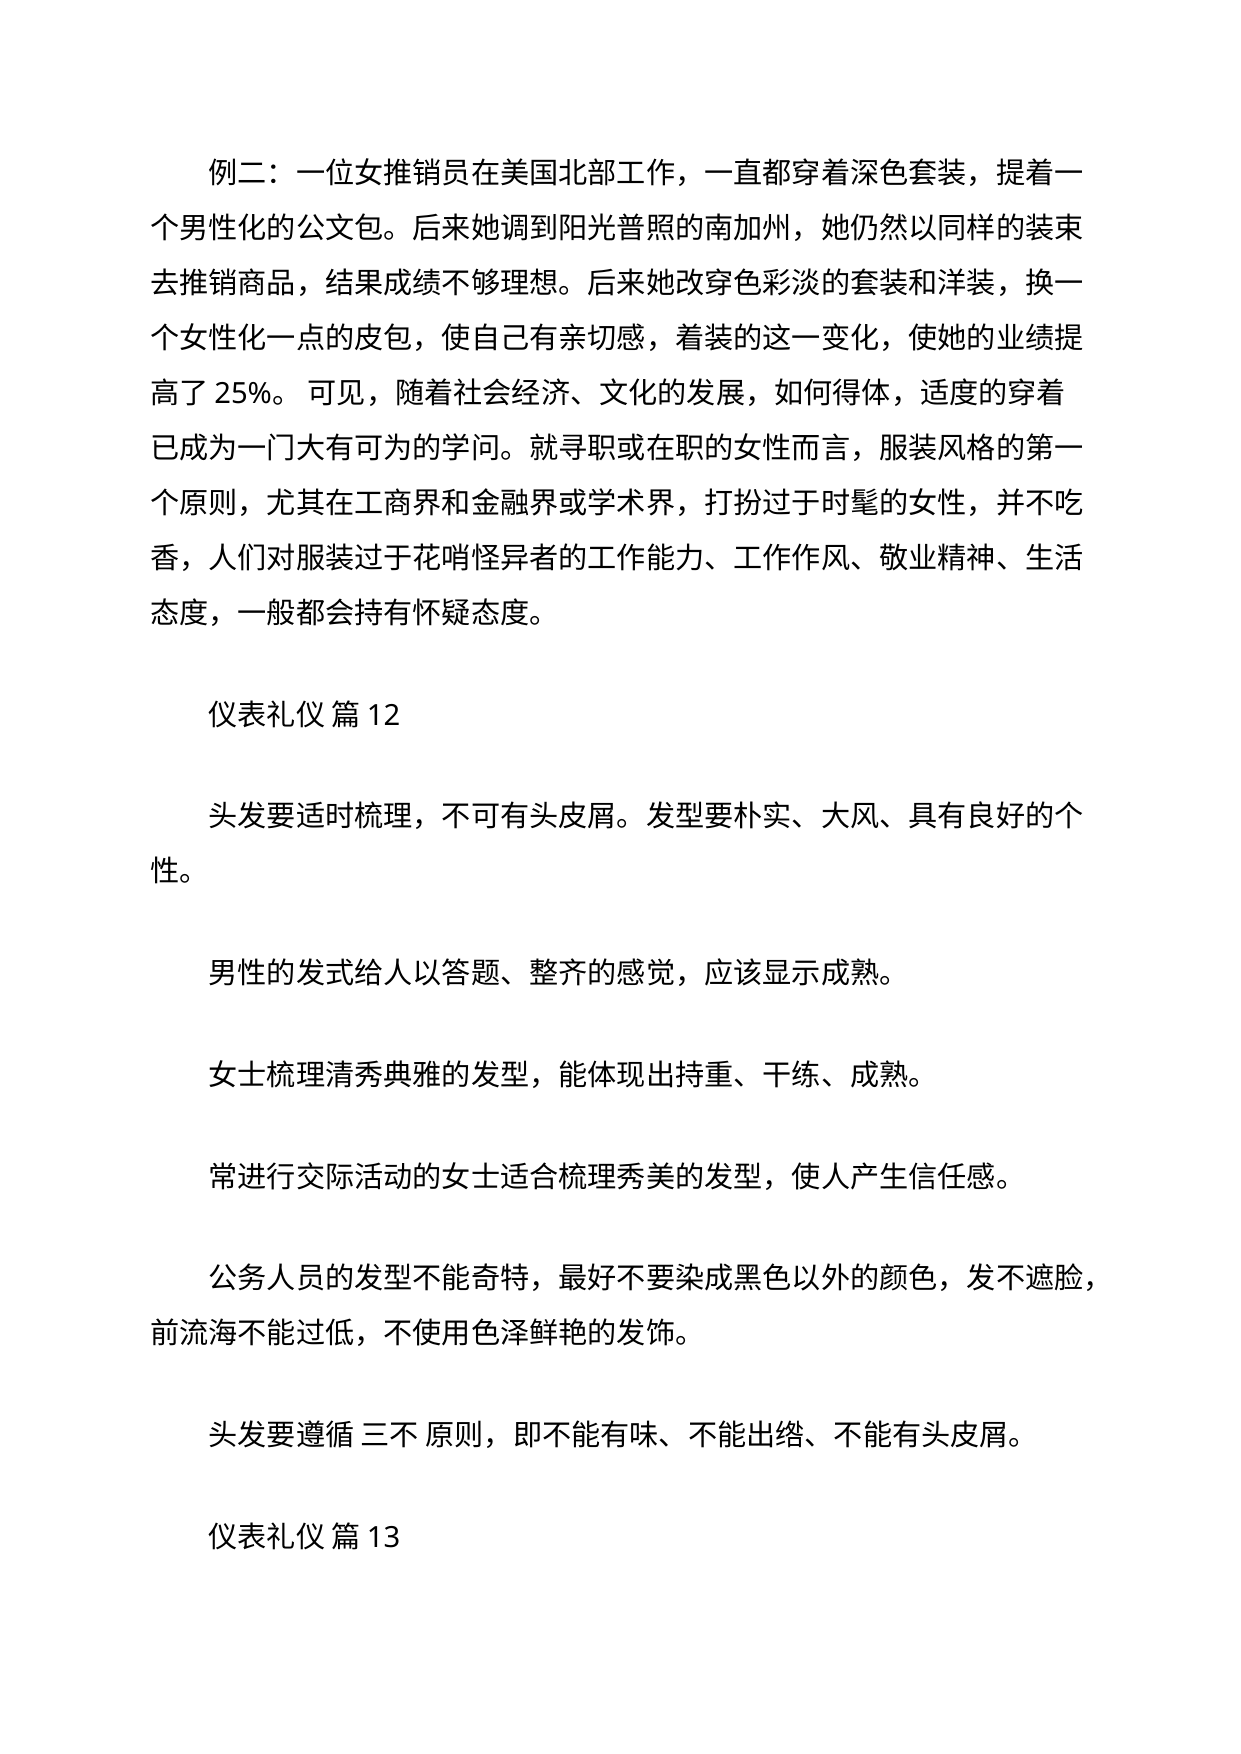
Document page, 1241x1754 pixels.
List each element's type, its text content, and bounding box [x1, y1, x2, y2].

text 例二：一位女推销员在美国北部工作，一直都穿着深色套装，提着一个男性化的公文包。后来她调到阳光普照的南加州，她仍然以同样的装束去推销商品，结果成绩不够理想。后来她改穿色彩淡的套装和洋装，换一个女性化一点的皮包，使自己有亲切感，着装的这一变化，使她的业绩提高了25%。 可见，随着社会经济、文化的发展，如何得体，适度的穿着已成为一门大有可为的学问。就寻职或在职的女性而言，服装风格的第一个原则，尤其在工商界和金融界或学术界，打扮过于时髦的女性，并不吃香，人们对服装过于花哨怪异者的工作能力、工作作风、敬业精神、生活态度，一般都会持有怀疑态度。 [150, 150, 1090, 632]
text 仪表礼仪 篇13 [150, 1513, 1090, 1556]
text 女士梳理清秀典雅的发型，能体现出持重、干练、成熟。 [150, 1051, 1090, 1094]
text 男性的发式给人以答题、整齐的感觉，应该显示成熟。 [150, 950, 1090, 992]
text 仪表礼仪 篇12 [150, 691, 1090, 733]
text 头发要遵循 三不 原则，即不能有味、不能出绺、不能有头皮屑。 [150, 1412, 1090, 1454]
text 公务人员的发型不能奇特，最好不要染成黑色以外的颜色，发不遮脸，前流海不能过低，不使用色泽鲜艳的发饰。 [150, 1255, 1090, 1352]
text 常进行交际活动的女士适合梳理秀美的发型，使人产生信任感。 [150, 1153, 1090, 1196]
text 头发要适时梳理，不可有头皮屑。发型要朴实、大风、具有良好的个性。 [150, 793, 1090, 890]
